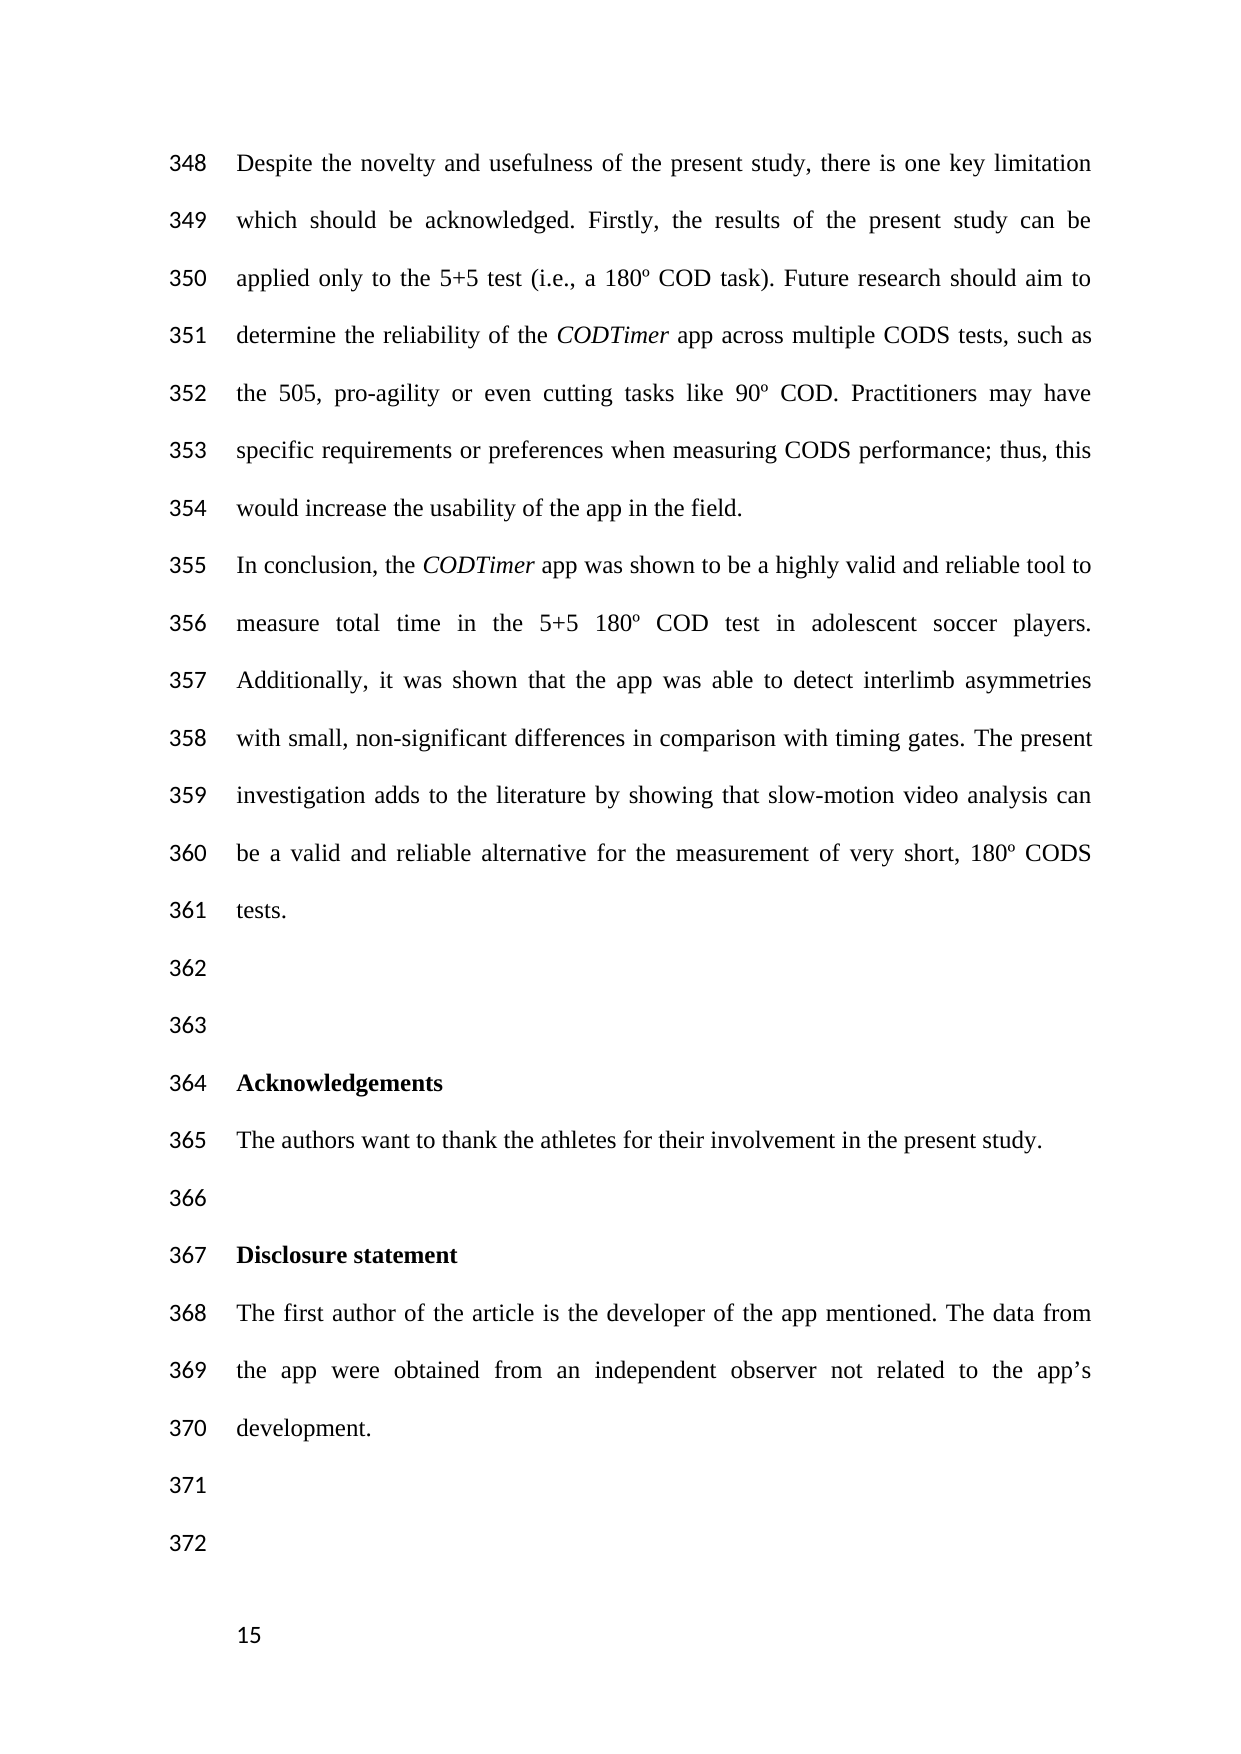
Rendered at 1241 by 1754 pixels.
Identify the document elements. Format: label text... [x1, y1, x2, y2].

text In conclusion, the CODTimer app was shown to be a highly valid and reliable tool to measure total time in the 5+5 180º COD test in adolescent soccer players. Additionally, it was shown that the app was able to detect interlimb asymmetries with small, non-significant differences in comparison with timing gates. The present investigation adds to the literature by showing that slow-motion video analysis can be a valid and reliable alternative for the measurement of very short, 180º CODS tests. [236, 550, 1092, 924]
text Disclosure statement [236, 1240, 1092, 1269]
text The first author of the article is the developer of the app mentioned. The data from the app were obtained from an independent observer not related to the app’s development. [236, 1298, 1092, 1441]
text The authors want to thank the athletes for their involvement in the present study. [236, 1125, 1092, 1154]
text Despite the novelty and usefulness of the present study, there is one key limitation which should be acknowledged. Firstly, the results of the present study can be applied only to the 5+5 test (i.e., a 180º COD task). Future research should aim to determine the reliability of the CODTimer app across multiple CODS tests, such as the 505, pro-agility or even cutting tasks like 90º COD. Practitioners may have specific requirements or preferences when measuring CODS performance; thus, this would increase the usability of the app in the field. [236, 148, 1092, 521]
text Acknowledgements [236, 1068, 1092, 1096]
